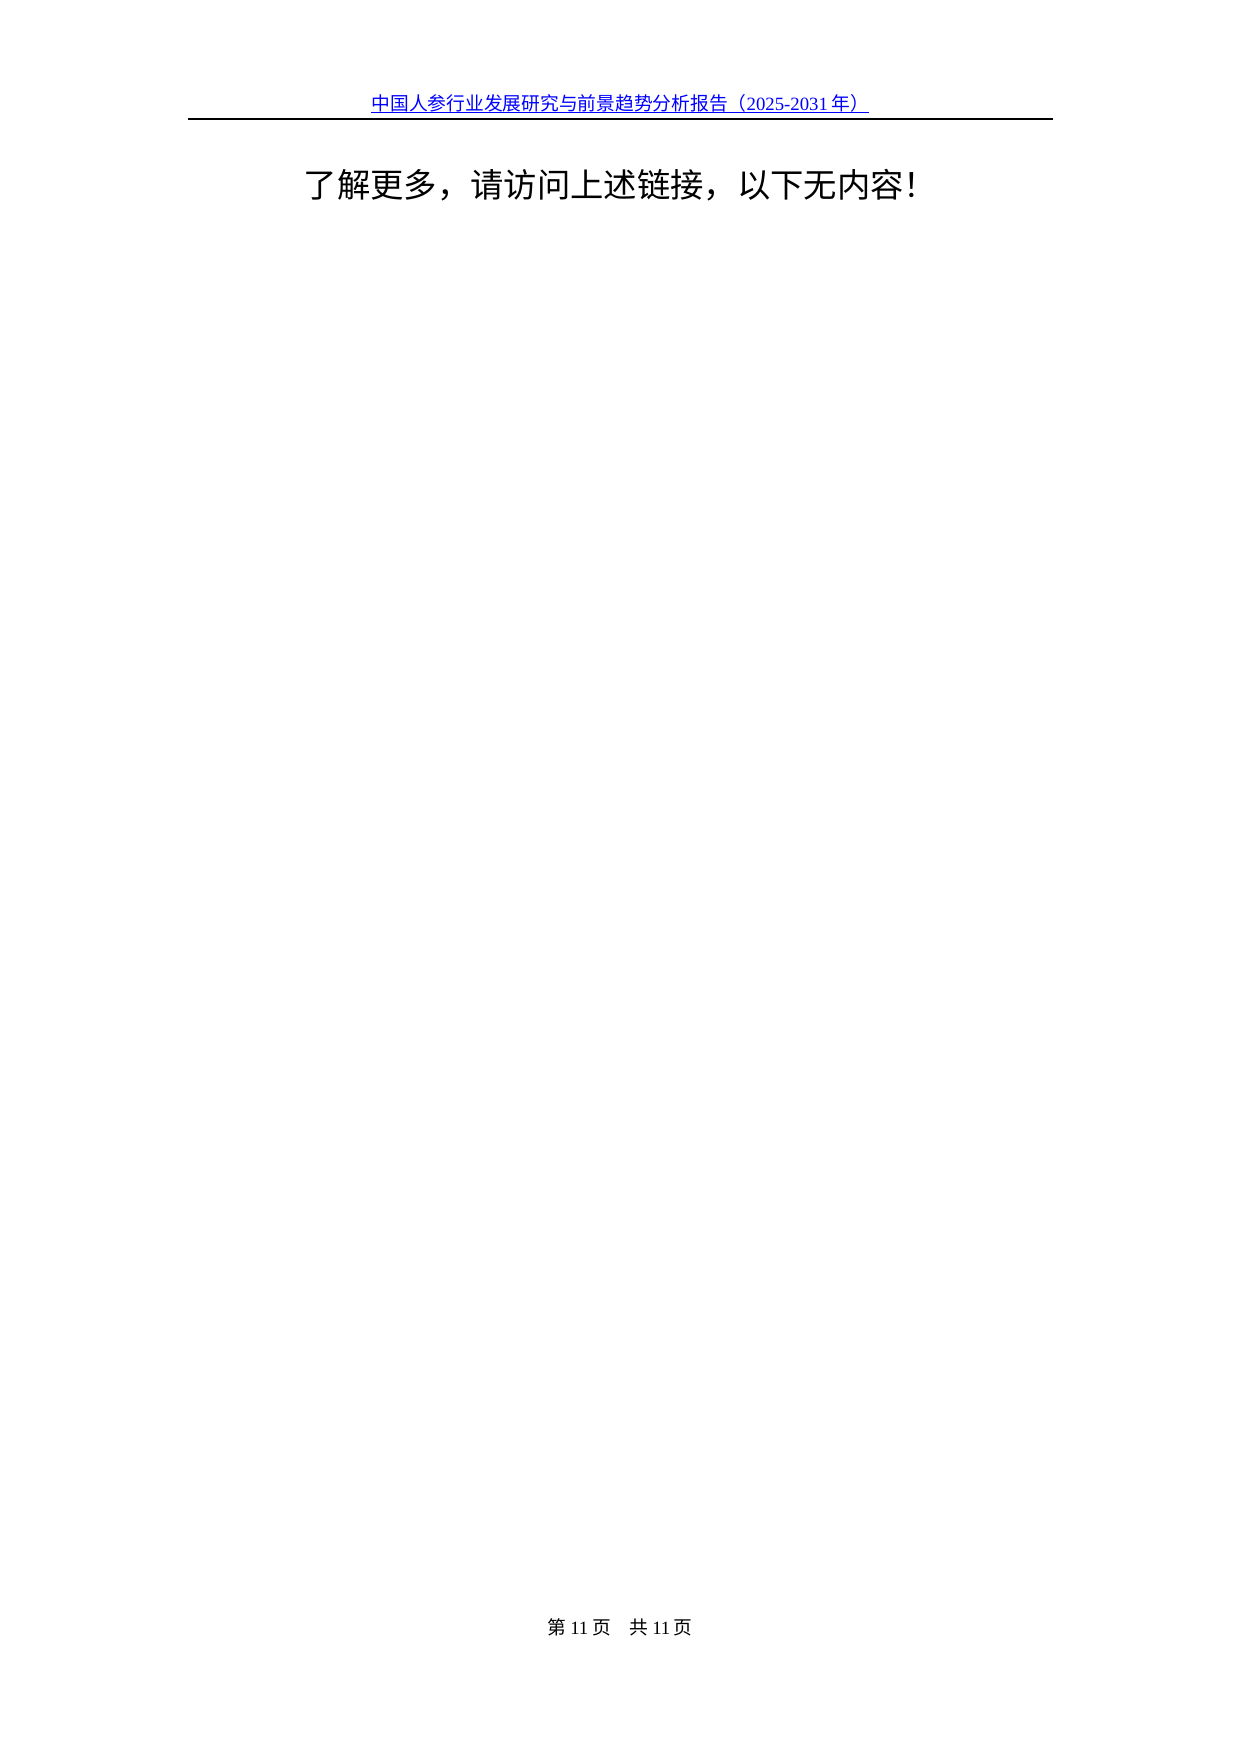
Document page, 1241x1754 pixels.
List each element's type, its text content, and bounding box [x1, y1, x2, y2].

title 了解更多，请访问上述链接，以下无内容！ [187, 150, 1053, 215]
